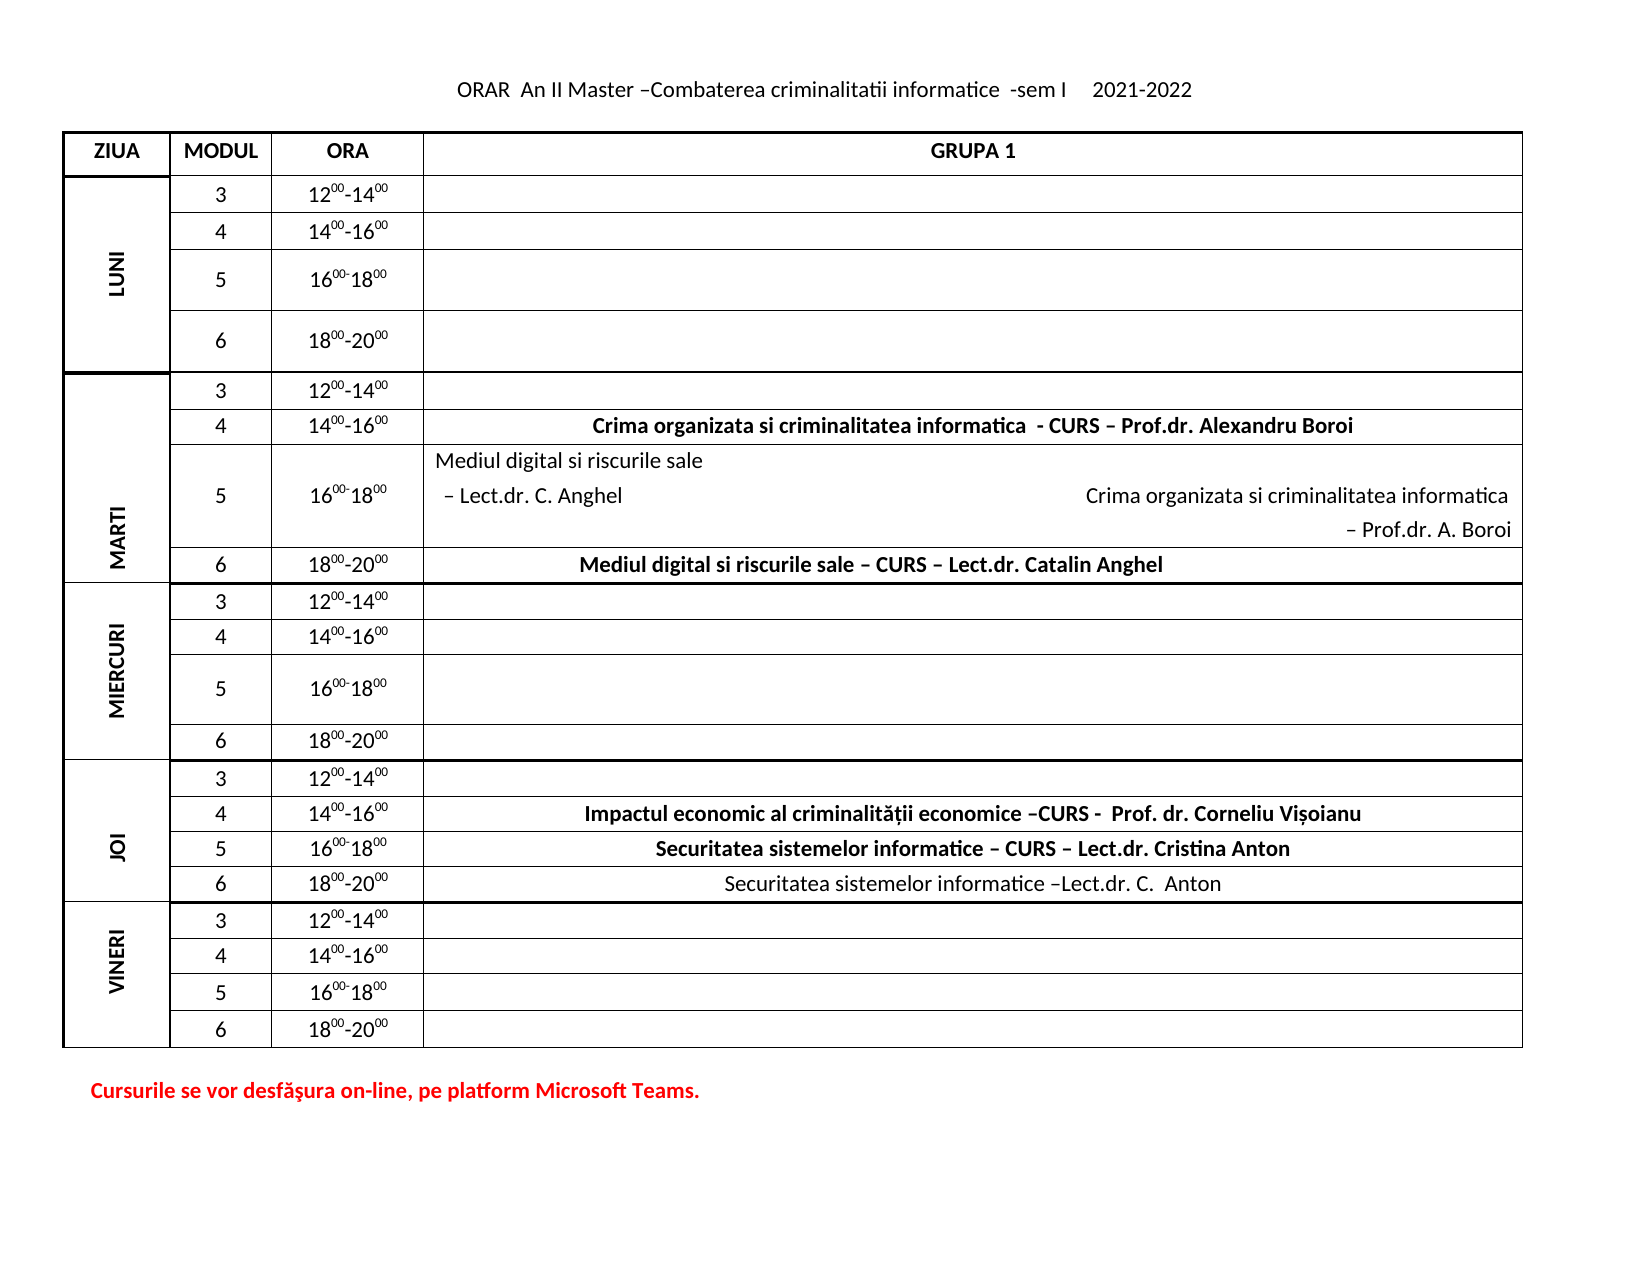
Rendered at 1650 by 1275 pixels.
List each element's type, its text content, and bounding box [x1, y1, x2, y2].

table_cell Securitatea sistemelor informatice – CURS – Lect.dr. Cristina Anton [424, 832, 1522, 866]
table_cell 3 [171, 762, 271, 796]
table_cell 1400-1600 [272, 213, 423, 249]
table_cell 4 [171, 410, 271, 443]
text Cursurile se vor desfăşura on-line, pe platform Microsoft Teams. [75, 1076, 1575, 1104]
table_cell 1200-1400 [272, 585, 423, 619]
table_cell [424, 373, 1522, 408]
table_cell [424, 974, 1522, 1010]
table_cell Mediul digital si riscurile sale – Lect.dr. C. Anghel Crima organizata si criminalitatea informatica – Prof.dr. A. Boroi [424, 445, 1522, 547]
table_cell 1800-2000 [272, 867, 423, 901]
table_cell MIERCURI [65, 583, 169, 758]
table_cell [424, 762, 1522, 796]
table_cell 1800-2000 [272, 548, 423, 582]
table_cell 4 [171, 939, 271, 973]
table_cell [424, 311, 1522, 371]
table_cell 6 [171, 548, 271, 582]
table_cell 1600-1800 [272, 445, 423, 547]
table_cell 1200-1400 [272, 373, 423, 408]
table_cell 1600-1800 [272, 250, 423, 310]
table_cell 3 [171, 176, 271, 212]
table_cell [424, 213, 1522, 249]
table_cell LUNI [65, 178, 169, 371]
table_cell 1800-2000 [272, 311, 423, 371]
table_cell 6 [171, 725, 271, 758]
table_cell 1800-2000 [272, 725, 423, 758]
table_cell 6 [171, 311, 271, 371]
table_cell 6 [171, 1011, 271, 1047]
table_cell 3 [171, 373, 271, 408]
table_cell [424, 1011, 1522, 1047]
table_cell 1600-1800 [272, 974, 423, 1010]
table_cell 5 [171, 445, 271, 547]
table_cell [424, 939, 1522, 973]
table_cell [424, 250, 1522, 310]
table_cell 1600-1800 [272, 832, 423, 866]
table_cell [424, 585, 1522, 619]
table_cell 1200-1400 [272, 176, 423, 212]
table_cell 3 [171, 585, 271, 619]
table_cell [424, 725, 1522, 758]
table_cell 4 [171, 620, 271, 654]
table_cell MARTI [65, 375, 169, 582]
table_header ORA [272, 134, 423, 175]
table_cell [424, 620, 1522, 654]
table_cell 1400-1600 [272, 410, 423, 443]
table_cell 1800-2000 [272, 1011, 423, 1047]
table_header ZIUA [65, 134, 169, 175]
table_cell VINERI [65, 902, 169, 1047]
table_cell 1200-1400 [272, 904, 423, 938]
table_cell Crima organizata si criminalitatea informatica - CURS – Prof.dr. Alexandru Boroi [424, 410, 1522, 443]
table_cell 5 [171, 655, 271, 723]
table_cell 4 [171, 797, 271, 831]
table_cell Impactul economic al criminalității economice –CURS - Prof. dr. Corneliu Vișoianu [424, 797, 1522, 831]
table_cell 4 [171, 213, 271, 249]
table_header MODUL [171, 134, 271, 175]
table_cell 1400-1600 [272, 797, 423, 831]
table_cell 5 [171, 832, 271, 866]
table_cell JOI [65, 760, 169, 901]
table_cell 5 [171, 250, 271, 310]
table_cell 1600-1800 [272, 655, 423, 723]
table_header GRUPA 1 [424, 134, 1522, 175]
table_cell 1200-1400 [272, 762, 423, 796]
table_cell [424, 655, 1522, 723]
table_cell [424, 176, 1522, 212]
table_cell Mediul digital si riscurile sale – CURS – Lect.dr. Catalin Anghel [424, 548, 1522, 582]
table_cell [424, 904, 1522, 938]
table_cell 6 [171, 867, 271, 901]
table_cell 1400-1600 [272, 939, 423, 973]
table_cell 3 [171, 904, 271, 938]
table_cell 1400-1600 [272, 620, 423, 654]
table_cell Securitatea sistemelor informatice –Lect.dr. C. Anton [424, 867, 1522, 901]
table_cell 5 [171, 974, 271, 1010]
